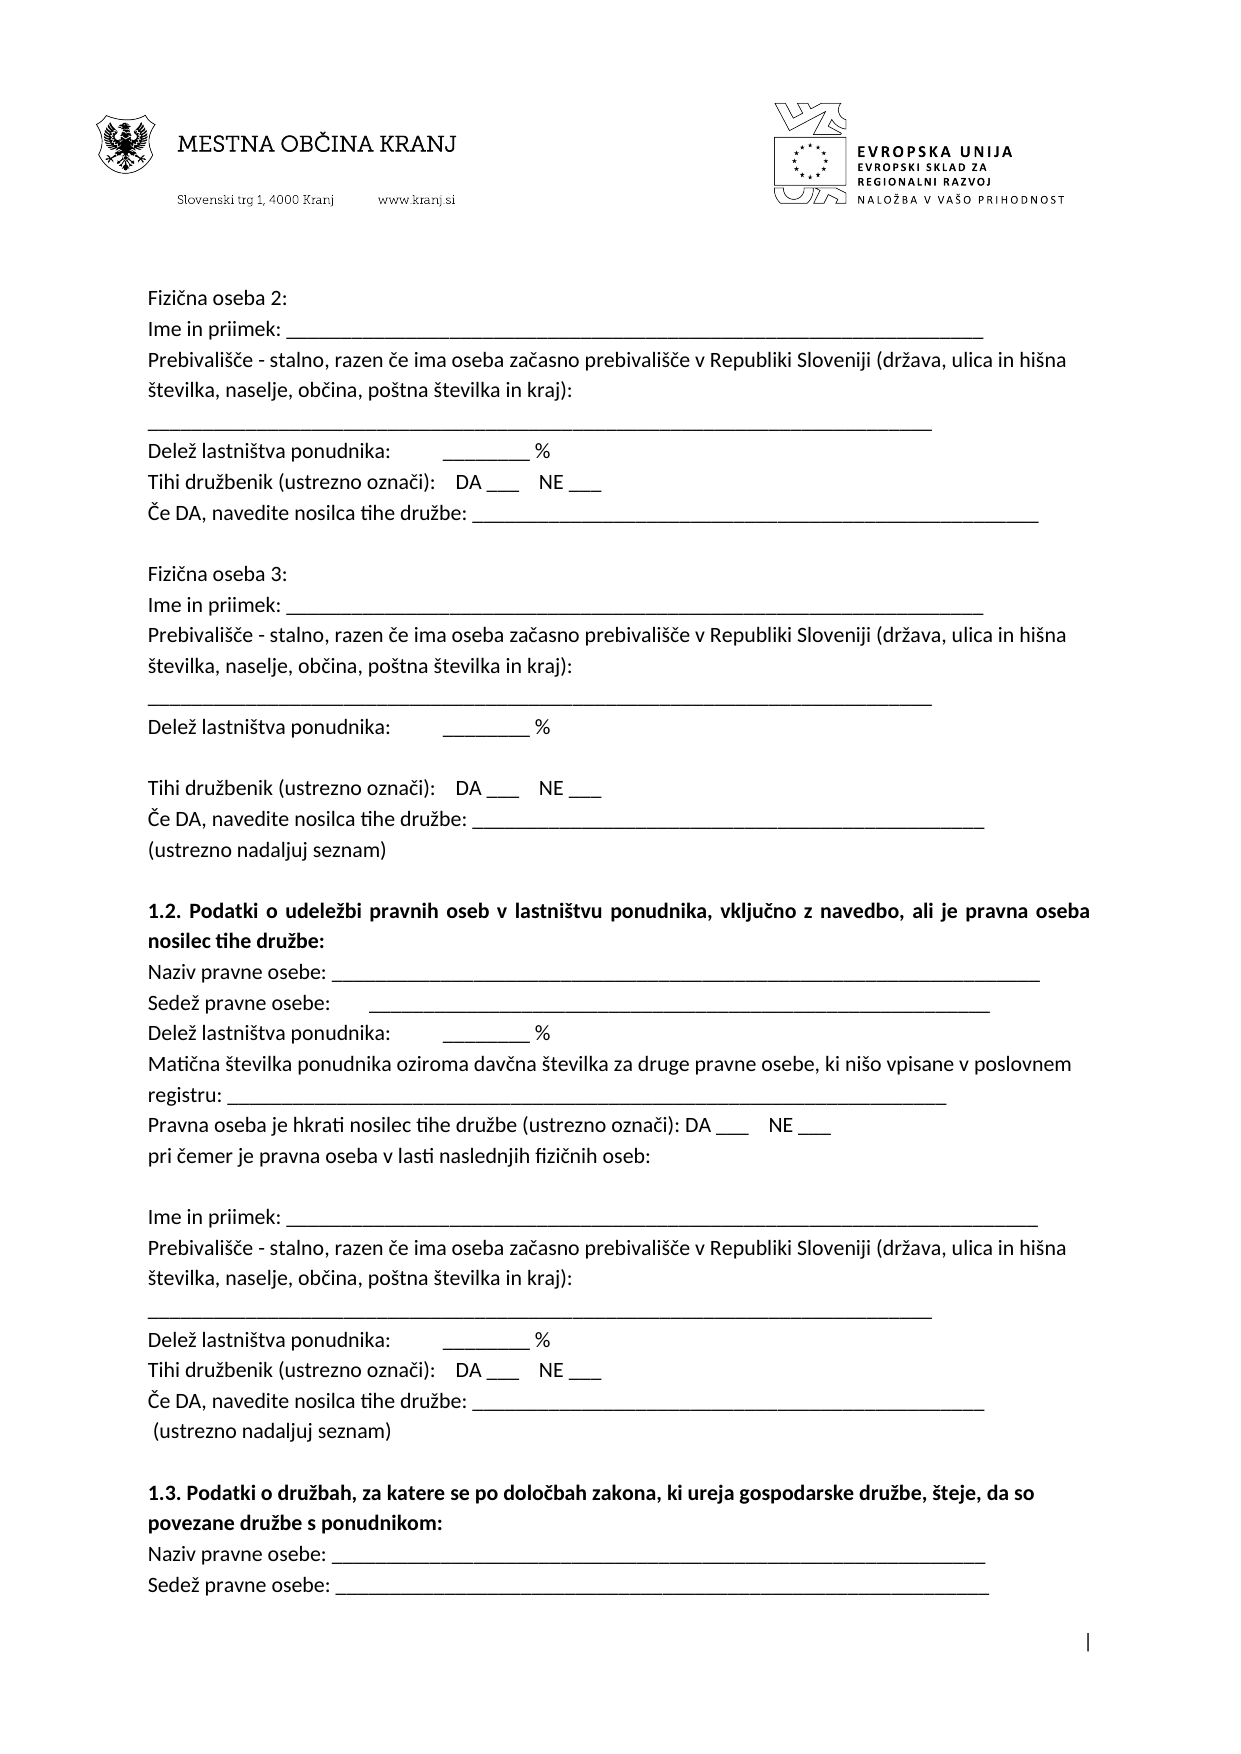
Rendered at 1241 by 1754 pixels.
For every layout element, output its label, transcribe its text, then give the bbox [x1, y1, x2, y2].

text Naziv pravne osebe: ____________________________________________________________ [148, 1540, 1093, 1567]
text Delež lastništva ponudnika: ________ % [148, 1019, 1093, 1046]
text Fizična oseba 3: [148, 560, 1093, 587]
text Če DA, navedite nosilca tihe družbe: ____________________________________________________ [148, 499, 1093, 526]
text Ime in priimek: ________________________________________________________________ [148, 315, 1093, 342]
text Fizična oseba 2: [148, 284, 1093, 311]
text Delež lastništva ponudnika: ________ % [148, 713, 1093, 740]
text Tihi družbenik (ustrezno označi): DA ___ NE ___ [148, 468, 1093, 495]
text Sedež pravne osebe: ____________________________________________________________ [148, 1571, 1093, 1597]
text Pravna oseba je hkrati nosilec tihe družbe (ustrezno označi): DA ___ NE ___ [148, 1111, 1093, 1138]
picture [0, 0, 1241, 263]
text Tihi družbenik (ustrezno označi): DA ___ NE ___ [148, 774, 1093, 801]
text 1.3. Podatki o družbah, za katere se po določbah zakona, ki ureja gospodarske družbe, šteje, da so povezane družbe s ponudnikom: [148, 1479, 1093, 1536]
text Delež lastništva ponudnika: ________ % [148, 1326, 1093, 1352]
text Ime in priimek: ________________________________________________________________ [148, 591, 1093, 617]
text Tihi družbenik (ustrezno označi): DA ___ NE ___ [148, 1356, 1093, 1383]
text Če DA, navedite nosilca tihe družbe: _______________________________________________ [148, 1387, 1093, 1414]
text Matična številka ponudnika oziroma davčna številka za druge pravne osebe, ki nišo vpisane v poslovnem registru: __________________________________________________________________ [148, 1050, 1093, 1107]
text ________________________________________________________________________ [148, 683, 1093, 709]
text pri čemer je pravna oseba v lasti naslednjih fizičnih oseb: [148, 1142, 1093, 1169]
text ________________________________________________________________________ [148, 1295, 1093, 1322]
text (ustrezno nadaljuj seznam) [148, 836, 1093, 862]
text Naziv pravne osebe: _________________________________________________________________ [148, 958, 1093, 985]
text 1.2. Podatki o udeležbi pravnih oseb v lastništvu ponudnika, vključno z navedbo, ali je pravna oseba nosilec tihe družbe: [148, 897, 1093, 954]
text (ustrezno nadaljuj seznam) [148, 1418, 1093, 1444]
text Če DA, navedite nosilca tihe družbe: _______________________________________________ [148, 805, 1093, 832]
text Delež lastništva ponudnika: ________ % [148, 438, 1093, 464]
text Sedež pravne osebe: _________________________________________________________ [148, 989, 1093, 1016]
text Ime in priimek: _____________________________________________________________________ [148, 1203, 1093, 1230]
text ________________________________________________________________________ [148, 407, 1093, 434]
